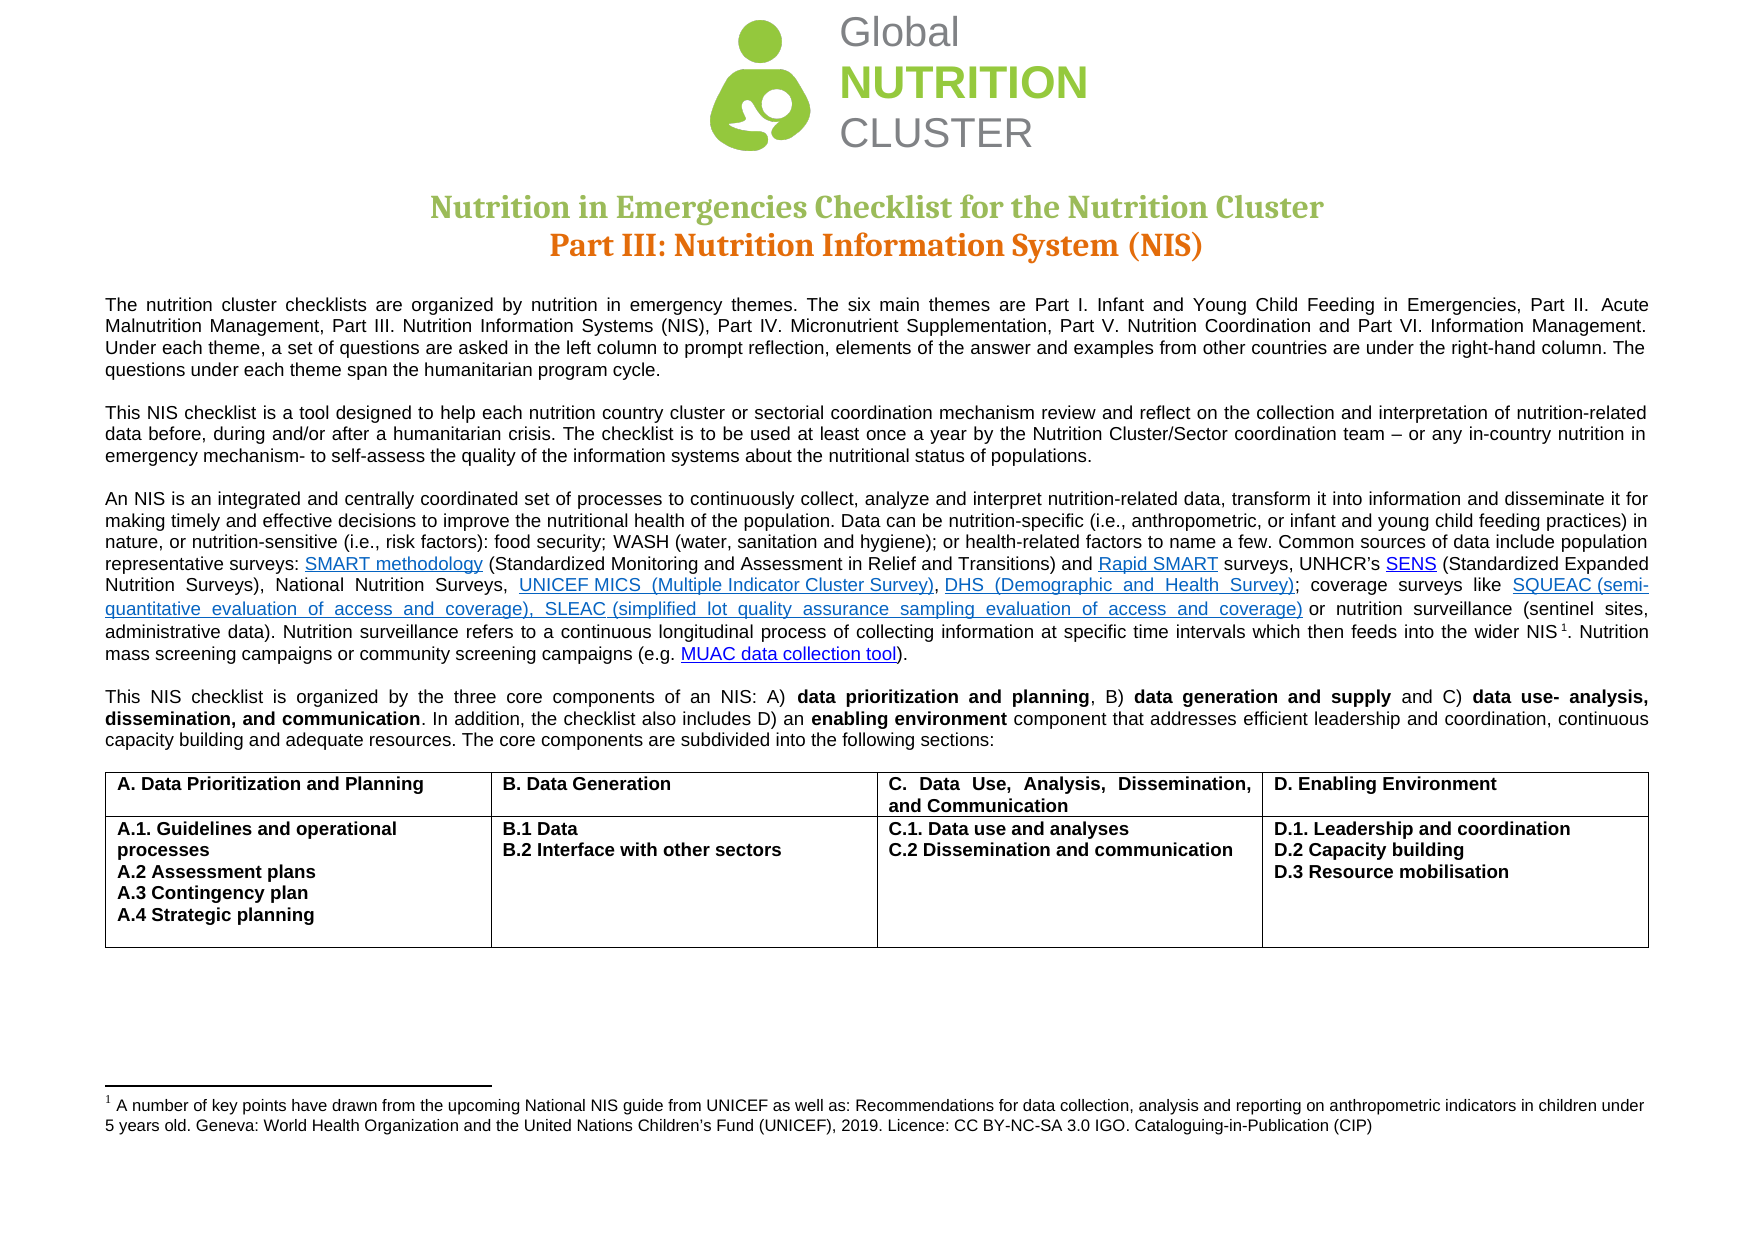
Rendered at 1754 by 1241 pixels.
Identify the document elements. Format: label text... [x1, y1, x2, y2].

table_header B. Data Generation [492, 773, 877, 816]
table_cell D.1. Leadership and coordination D.2 Capacity building D.3 Resource mobilisation [1263, 817, 1648, 947]
subtitle Part III: Nutrition Information System (NIS) [105, 227, 1649, 265]
picture [694, 20, 824, 151]
table_header C. Data Use- Analysis, Dissemination and Communication [878, 773, 1262, 816]
text This NIS checklist is a tool designed to help each nutrition country cluster or sectorial coordination mechanism review and reflect on the collection and interpretation of nutrition-related data before, during and/or after a humanitarian crisis. The checklist is to be used at least once a year by the Nutrition Cluster/Sector coordination team – or any in-country nutrition in emergency mechanism- to self-assess the quality of the information systems about the nutritional status of populations. [105, 402, 1649, 466]
subtitle Nutrition in Emergencies Checklist for the Nutrition Cluster [105, 188, 1649, 227]
text The nutrition cluster checklists are organized by nutrition in emergency themes. The six main themes are Part I. Infant and Young Child Feeding in Emergencies, Part II. Acute Malnutrition Management, Part III. Nutrition Information Systems (NIS), Part IV. Micronutrient Supplementation, Part V. Nutrition Coordination and Part VI. Information Management. Under each theme, a set of questions are asked in the left column to prompt reflection, elements of the answer and examples from other countries are under the right-hand column. The questions under each theme span the humanitarian program cycle. [105, 294, 1649, 380]
table_header D. Enabling Environment [1263, 773, 1648, 816]
text An NIS is an integrated and centrally coordinated set of processes to continuously collect, analyze and interpret nutrition-related data, transform it into information and disseminate it for making timely and effective decisions to improve the nutritional health of the population. Data can be nutrition-specific (i.e., anthropometric, or infant and young child feeding practices) in nature, or nutrition-sensitive (i.e., risk factors): food security; WASH (water, sanitation and hygiene); or health-related factors to name a few. Common sources of data include population representative surveys: SMART methodology (Standardized Monitoring and Assessment in Relief and Transitions) and Rapid SMART surveys, UNHCR’s SENS (Standardized Expanded Nutrition Surveys), National Nutrition Surveys, UNICEF MICS (Multiple Indicator Cluster Survey), DHS (Demographic and Health Survey); coverage surveys like SQUEAC (semi-quantitative evaluation of access and coverage), SLEAC (simplified lot quality assurance sampling evaluation of access and coverage) or nutrition surveillance (sentinel sites, administrative data). Nutrition surveillance refers to a continuous longitudinal process of collecting information at specific time intervals which then feeds into the wider NIS. Nutrition mass screening campaigns or community screening campaigns (e.g. MUAC data collection tool). [105, 488, 1649, 664]
table_cell A.1. Guidelines and operational processes A.2 Assessment plans A.3 Contingency plan A.4 Strategic planning [106, 817, 491, 947]
table_header A. Data Prioritization and Planning [106, 773, 491, 816]
table_cell C.1. Data use and analyses C.2 Dissemination and communication [878, 817, 1262, 947]
table_cell B.1 Data B.2 Interface with other sectors [492, 817, 877, 947]
text This NIS checklist is organized by the three core components of an NIS: A) data prioritization and planning, B) data generation and supply and C) data use- analysis, dissemination, and communication. In addition, the checklist also includes D) an enabling environment component that addresses efficient leadership and coordination, continuous capacity building and adequate resources. The core components are subdivided into the following sections: [105, 686, 1649, 751]
